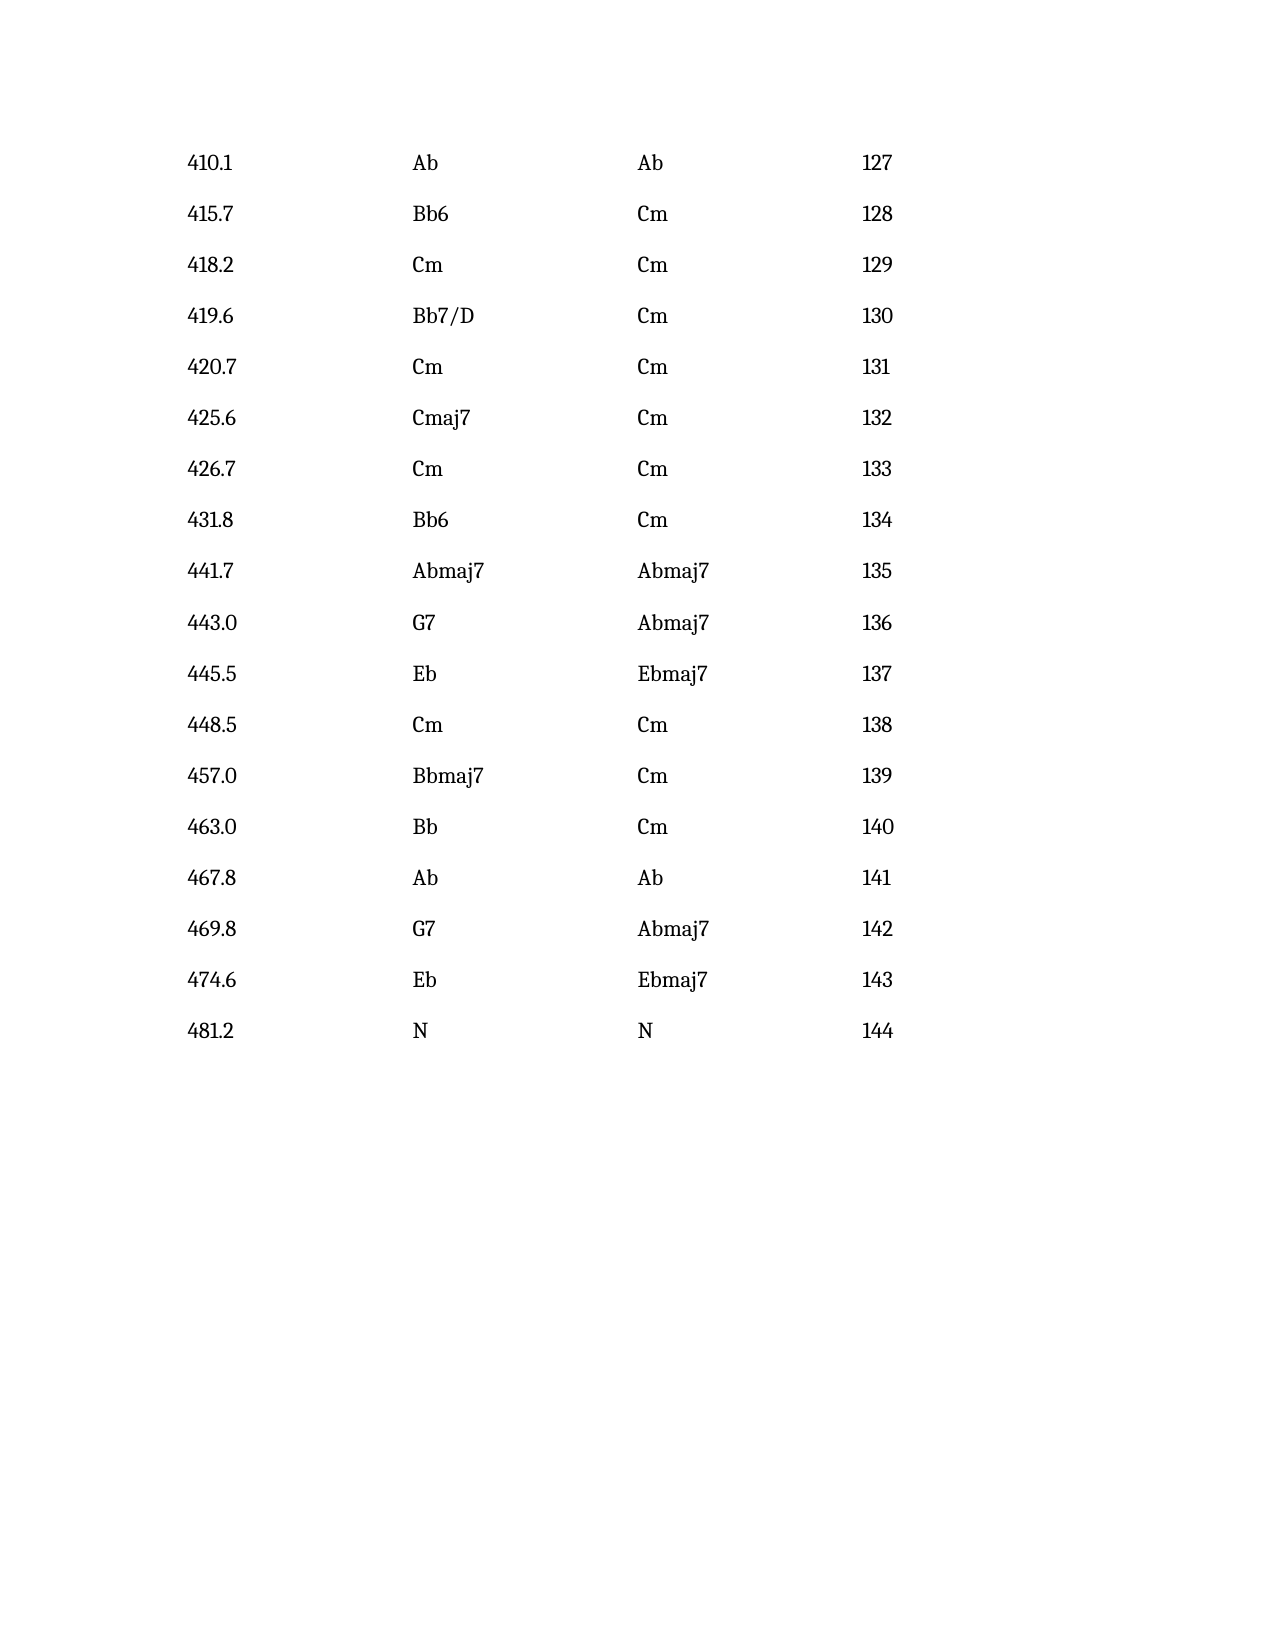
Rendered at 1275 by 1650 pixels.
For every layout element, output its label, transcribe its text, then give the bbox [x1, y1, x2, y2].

table_cell 129 [851, 252, 1076, 303]
table_cell Cm [626, 711, 851, 762]
table_cell 457.0 [176, 763, 401, 813]
table_cell Cm [626, 507, 851, 558]
table_cell Cm [401, 354, 626, 405]
table_cell G7 [401, 916, 626, 967]
table_cell Cm [626, 354, 851, 405]
table_cell Cm [626, 763, 851, 813]
table_cell Abmaj7 [626, 558, 851, 609]
table_cell Eb [401, 967, 626, 1018]
table_cell 144 [851, 1018, 1076, 1069]
table_cell Bb6 [401, 507, 626, 558]
table_cell 426.7 [176, 456, 401, 507]
table_cell 138 [851, 711, 1076, 762]
table_cell 142 [851, 916, 1076, 967]
table_cell 448.5 [176, 711, 401, 762]
table_cell 410.1 [176, 150, 401, 201]
table_cell 474.6 [176, 967, 401, 1018]
table_cell Ab [626, 150, 851, 201]
table_cell 128 [851, 201, 1076, 252]
table_cell 463.0 [176, 814, 401, 864]
table_cell 133 [851, 456, 1076, 507]
table_cell 143 [851, 967, 1076, 1018]
table_cell N [626, 1018, 851, 1069]
table_cell Cmaj7 [401, 405, 626, 456]
table_cell 425.6 [176, 405, 401, 456]
table_cell 467.8 [176, 865, 401, 916]
table_cell Ab [401, 150, 626, 201]
table_cell Abmaj7 [626, 916, 851, 967]
table_cell Eb [401, 660, 626, 711]
table_cell 441.7 [176, 558, 401, 609]
table_cell Bb6 [401, 201, 626, 252]
table_cell 137 [851, 660, 1076, 711]
table_cell 431.8 [176, 507, 401, 558]
table_cell Ab [401, 865, 626, 916]
table_cell 131 [851, 354, 1076, 405]
table_cell 127 [851, 150, 1076, 201]
table_cell 141 [851, 865, 1076, 916]
table_cell 469.8 [176, 916, 401, 967]
table_cell Bb7/D [401, 303, 626, 354]
table_cell 136 [851, 609, 1076, 660]
table_cell Cm [626, 201, 851, 252]
table_cell 420.7 [176, 354, 401, 405]
table_cell 132 [851, 405, 1076, 456]
table_cell 134 [851, 507, 1076, 558]
table_cell 481.2 [176, 1018, 401, 1069]
table_cell Ab [626, 865, 851, 916]
table_cell Abmaj7 [401, 558, 626, 609]
table_cell 415.7 [176, 201, 401, 252]
table_cell Bb [401, 814, 626, 864]
table_cell Ebmaj7 [626, 660, 851, 711]
table_cell 130 [851, 303, 1076, 354]
table_cell 418.2 [176, 252, 401, 303]
table_cell 445.5 [176, 660, 401, 711]
table_cell Cm [626, 252, 851, 303]
table_cell Abmaj7 [626, 609, 851, 660]
table_cell Cm [626, 405, 851, 456]
table_cell 443.0 [176, 609, 401, 660]
table_cell Cm [401, 252, 626, 303]
table_cell 135 [851, 558, 1076, 609]
table_cell Bbmaj7 [401, 763, 626, 813]
table_cell 140 [851, 814, 1076, 864]
table_cell Ebmaj7 [626, 967, 851, 1018]
table_cell Cm [626, 303, 851, 354]
table_cell G7 [401, 609, 626, 660]
table_cell Cm [626, 814, 851, 864]
table_cell 419.6 [176, 303, 401, 354]
table_cell 139 [851, 763, 1076, 813]
table_cell N [401, 1018, 626, 1069]
table_cell Cm [626, 456, 851, 507]
table_cell Cm [401, 456, 626, 507]
table_cell Cm [401, 711, 626, 762]
